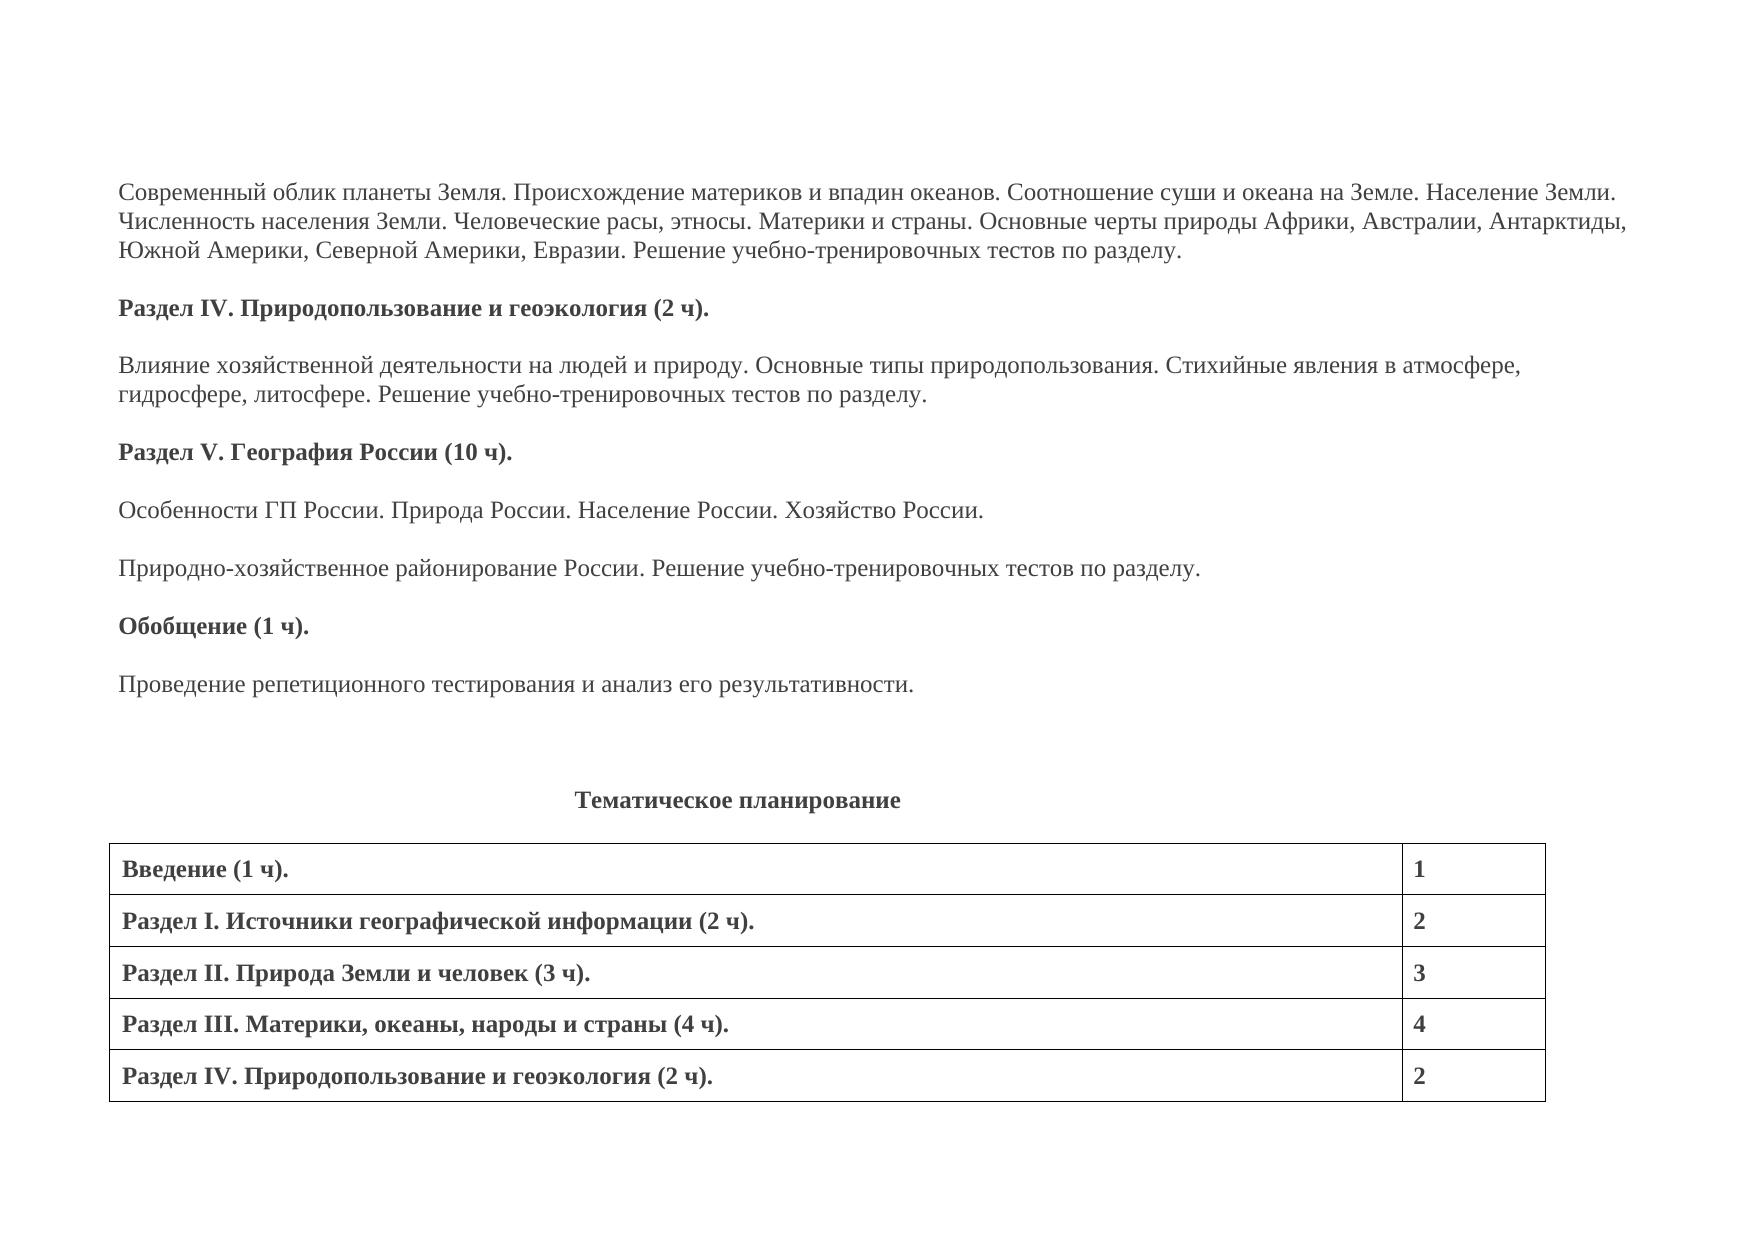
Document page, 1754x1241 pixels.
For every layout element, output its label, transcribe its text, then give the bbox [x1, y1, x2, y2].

table_cell Раздел III. Материки, океаны, народы и страны (4 ч). [110, 999, 1402, 1049]
text Обобщение (1 ч). [118, 611, 1636, 640]
table_header 1 [1403, 844, 1545, 894]
text Природно-хозяйственное районирование России. Решение учебно-тренировочных тестов по разделу. [118, 553, 1636, 582]
table_cell 3 [1403, 947, 1545, 998]
table_cell Раздел II. Природа Земли и человек (3 ч). [110, 947, 1402, 998]
table_cell 2 [1403, 1050, 1545, 1101]
text Влияние хозяйственной деятельности на людей и природу. Основные типы природопользования. Стихийные явления в атмосфере, гидросфере, литосфере. Решение учебно-тренировочных тестов по разделу. [118, 351, 1636, 408]
table_cell 4 [1403, 999, 1545, 1049]
text Проведение репетиционного тестирования и анализ его результативности. [118, 669, 1636, 698]
text Раздел V. География России (10 ч). [118, 437, 1636, 466]
text Особенности ГП России. Природа России. Население России. Хозяйство России. [118, 495, 1636, 524]
table_cell 2 [1403, 895, 1545, 946]
table_cell Раздел I. Источники географической информации (2 ч). [110, 895, 1402, 946]
table_header Введение (1 ч). [110, 844, 1402, 894]
text Раздел IV. Природопользование и геоэкология (2 ч). [118, 293, 1636, 321]
table_cell Раздел IV. Природопользование и геоэкология (2 ч). [110, 1050, 1402, 1101]
text Тематическое планирование [118, 785, 1636, 813]
text Современный облик планеты Земля. Происхождение материков и впадин океанов. Соотношение суши и океана на Земле. Население Земли. Численность населения Земли. Человеческие расы, этносы. Материки и страны. Основные черты природы Африки, Австралии, Антарктиды, Южной Америки, Северной Америки, Евразии. Решение учебно-тренировочных тестов по разделу. [118, 177, 1636, 263]
